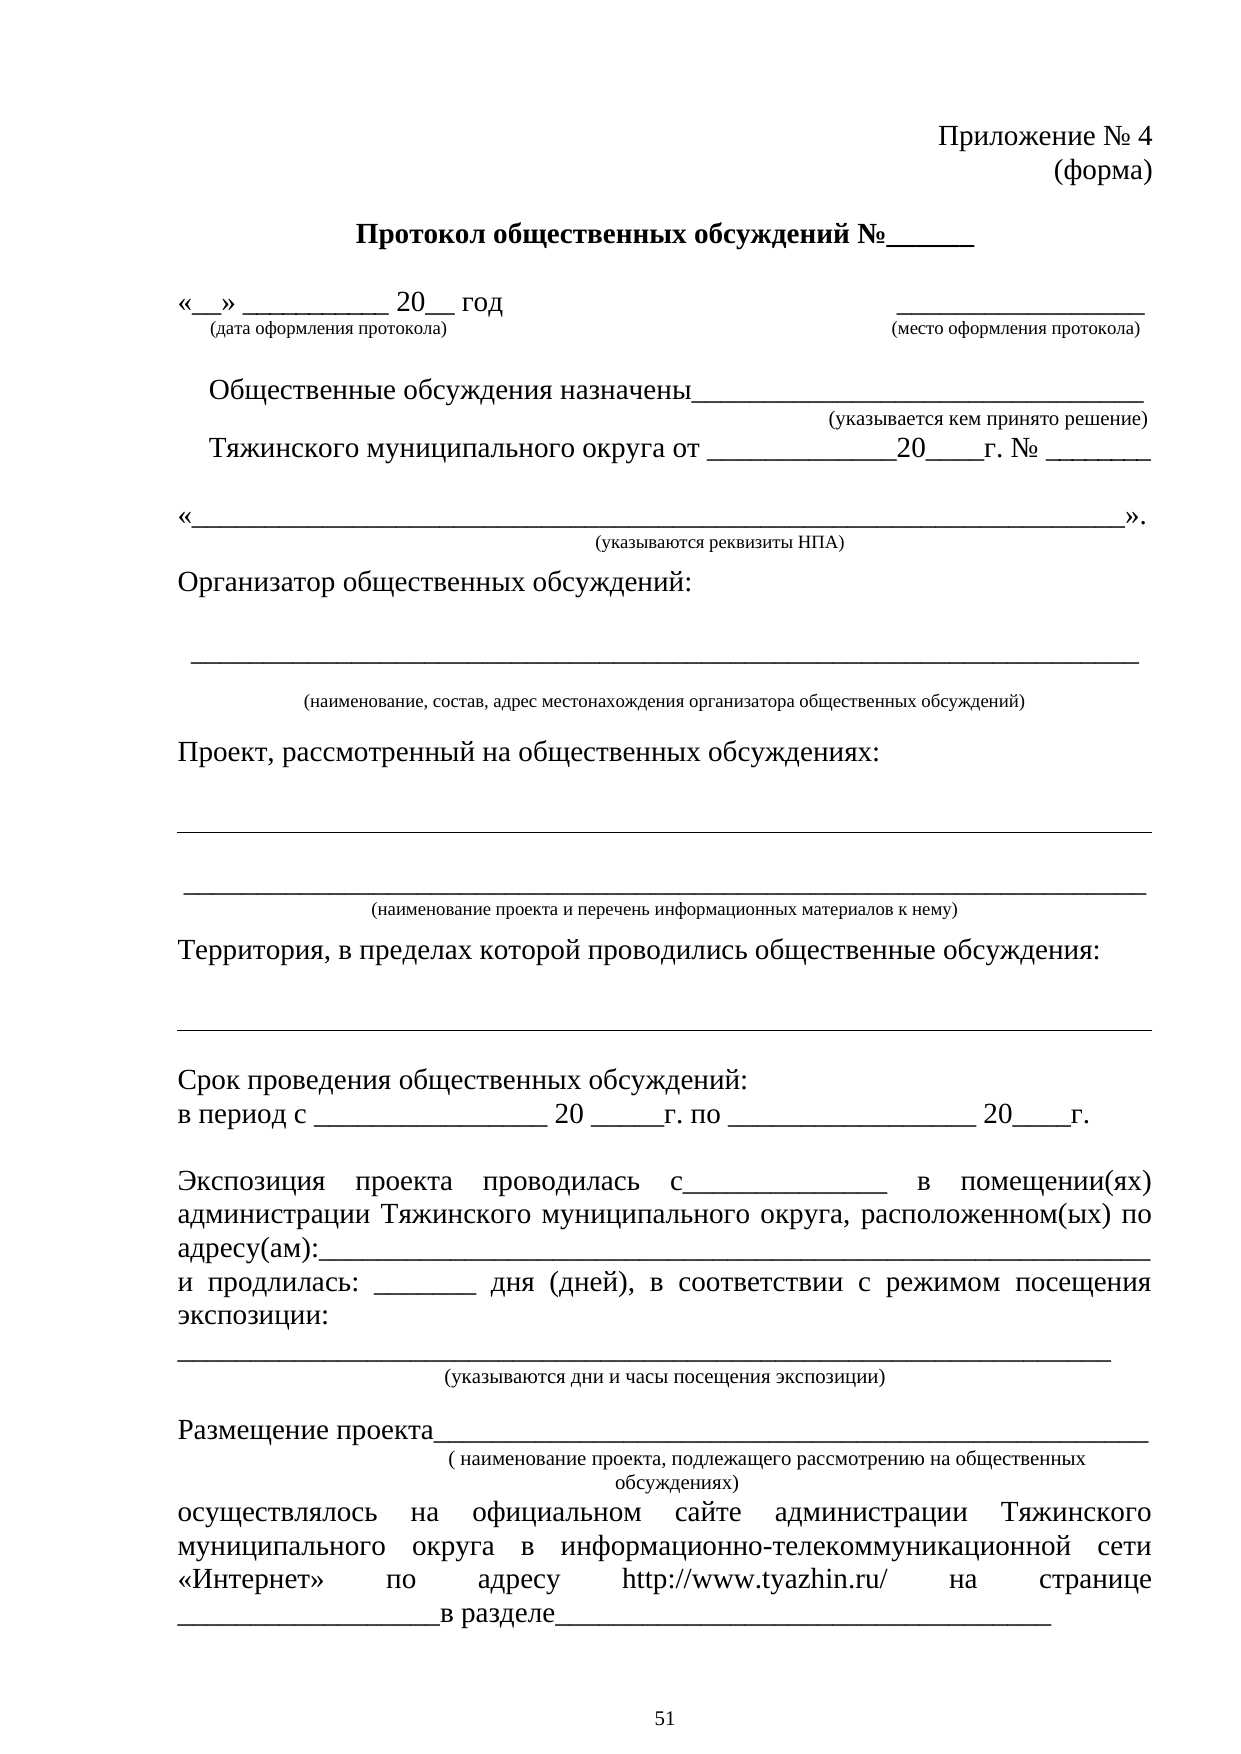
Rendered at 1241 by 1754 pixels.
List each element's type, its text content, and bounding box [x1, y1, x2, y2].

text Срок проведения общественных обсуждений: [177, 1062, 1152, 1096]
text Территория, в пределах которой проводились общественные обсуждения: [177, 932, 1152, 965]
text Размещение проекта_________________________________________________ [177, 1412, 1152, 1446]
text Экспозиция проекта проводилась с______________ в помещении(ях) администрации Тяжинского муниципального округа, расположенном(ых) по адресу(ам):_________________________________________________________и продлилась: _______ дня (дней), в соответствии с режимом посещения экспозиции: ________________________________________________________________ [177, 1163, 1152, 1364]
text «__» 20__ год _________________ [177, 284, 1152, 317]
text (указываются дни и часы посещения экспозиции) [177, 1364, 1152, 1388]
text осуществлялось на официальном сайте администрации Тяжинского муниципального округа в информационно-телекоммуникационной сети «Интернет» по адресу http://www.tyazhin.ru/ на странице __________________в разделе__________________________________ [177, 1494, 1152, 1628]
text Проект, рассмотренный на общественных обсуждениях: [177, 734, 1152, 767]
text (указываются реквизиты НПА) [288, 531, 1152, 552]
text ( наименование проекта, подлежащего рассмотрению на общественных [177, 1446, 1152, 1470]
text __________________________________________________________________ (наименование проекта и перечень информационных материалов к нему) [177, 864, 1152, 919]
text обсуждениях) [177, 1470, 1152, 1494]
text (дата оформления протокола) (место оформления протокола) [177, 317, 1152, 339]
text Общественные обсуждения назначены_______________________________ [177, 372, 1152, 406]
text Организатор общественных обсуждений: [177, 564, 1152, 598]
text Протокол общественных обсуждений №______ [177, 217, 1152, 250]
text Приложение № 4 [829, 118, 1152, 152]
text _________________________________________________________________ (наименование, состав, адрес местонахождения организатора общественных обсуждений) [177, 633, 1152, 711]
text в период с ________________ 20 _____г. по _________________ 20____г. [177, 1096, 1152, 1129]
text Тяжинского муниципального округа от _____________20____г. № [177, 430, 1152, 463]
text (указывается кем принято решение) [177, 406, 1152, 430]
text (форма) [177, 152, 1152, 185]
text « ____________________________________». [177, 497, 1152, 531]
